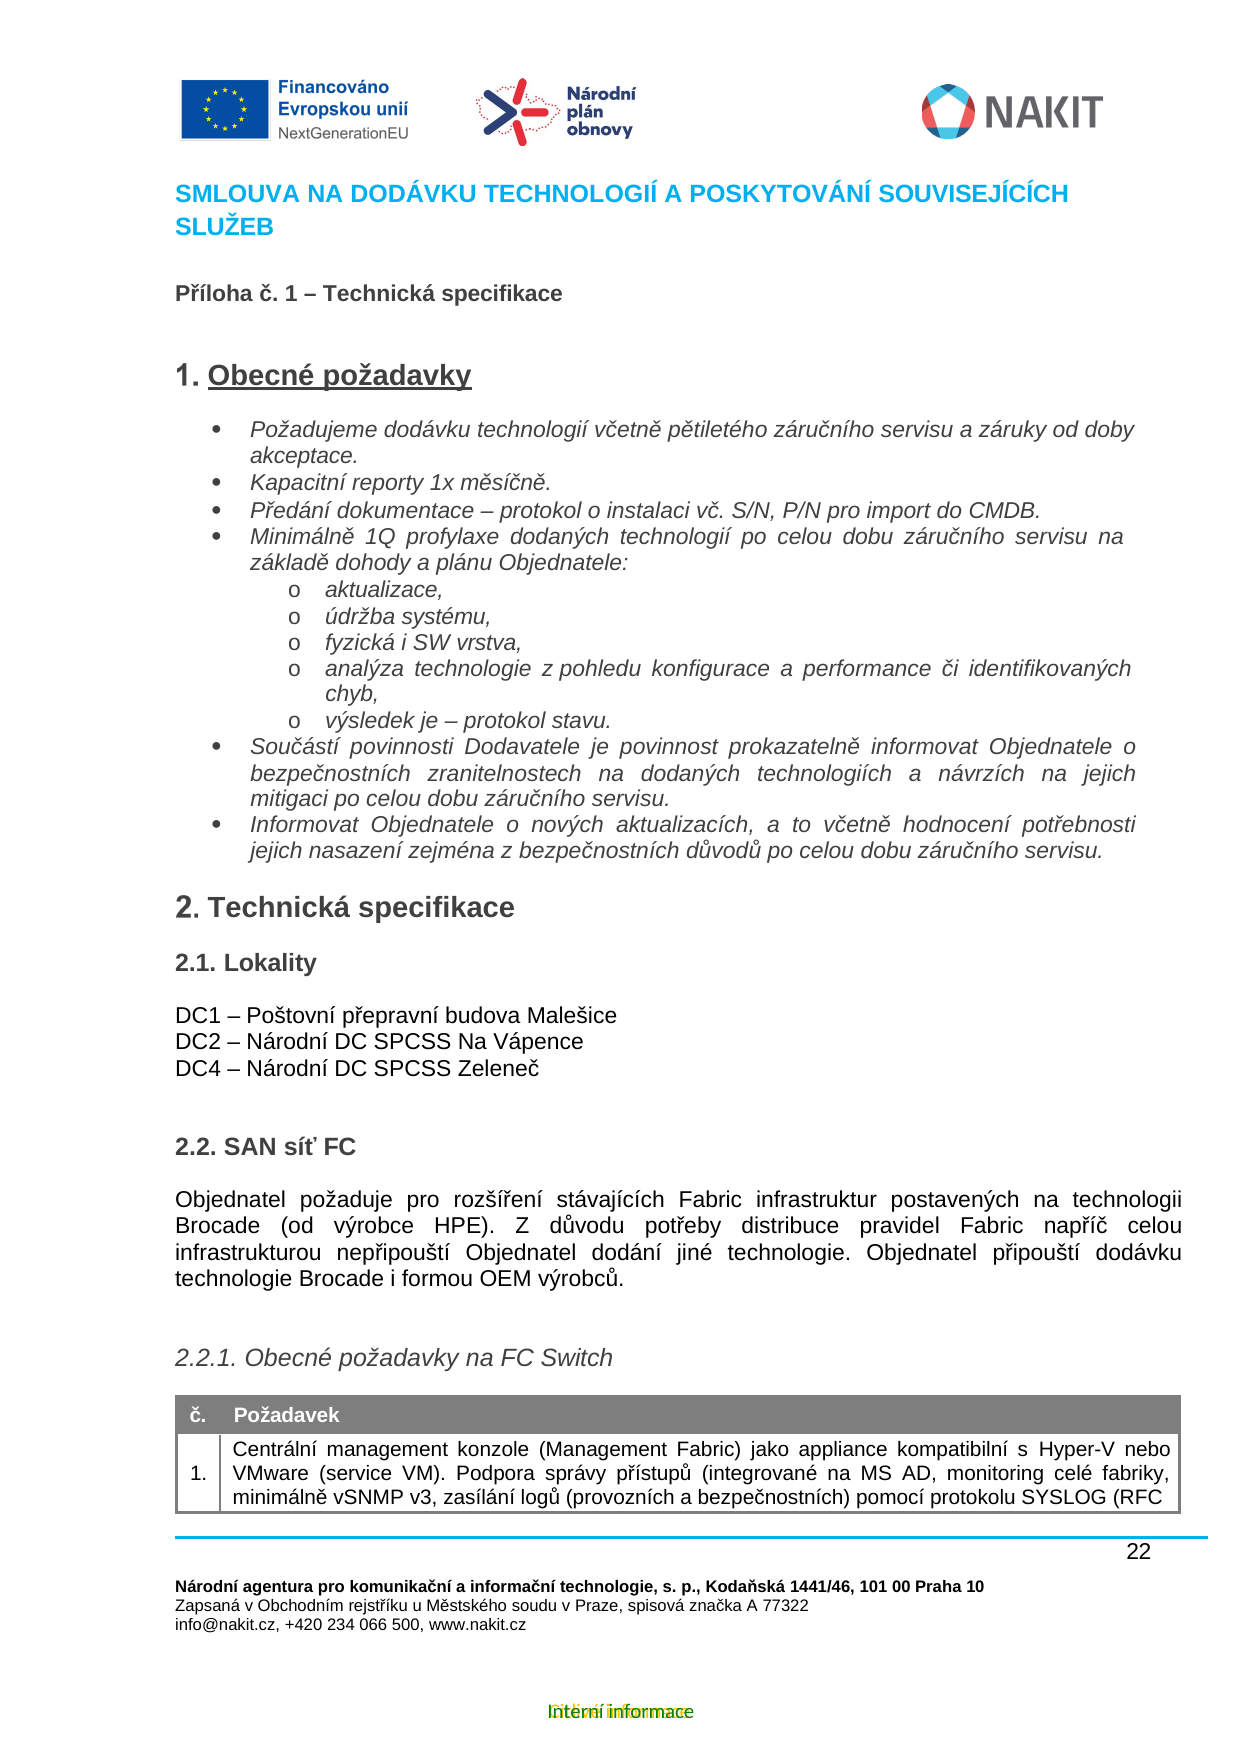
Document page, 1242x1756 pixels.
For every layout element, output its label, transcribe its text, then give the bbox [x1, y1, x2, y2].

picture [176, 363, 198, 386]
list analýza technologie z pohledu konfigurace a performance či identifikovaných chyb, [287, 656, 1136, 706]
text Zapsaná v Obchodním rejstříku u Městského soudu v Praze, spisová značka A 77322 info@nakit.cz, +420 234 066 500, www.nakit.cz [175, 1596, 858, 1634]
table_cell Centrální management konzole (Management Fabric) jako appliance kompatibilní s Hyper-V nebo VMware (service VM). Podpora správy přístupů (integrované na MS AD, monitoring celé fabriky, minimálně vSNMP v3, zasílání logů (provozních a bezpečnostních) pomocí protokolu SYSLOG (RFC [221, 1435, 1178, 1511]
text 22 [119, 1538, 1152, 1564]
list údržba systému, [287, 603, 1194, 629]
subtitle SAN síť FC [175, 1132, 1194, 1161]
picture [922, 84, 1103, 139]
list Informovat Objednatele o nových aktualizacích, a to včetně hodnocení potřebnosti jejich nasazení zejména z bezpečnostních důvodů po celou dobu záručního servisu. [212, 812, 1136, 863]
subtitle Technická specifikace [175, 890, 1194, 923]
text Národní agentura pro komunikační a informační technologie, s. p., Kodaňská 1441/46, 101 00 Praha 10 [175, 1577, 1194, 1596]
list Požadujeme dodávku technologií včetně pětiletého záručního servisu a záruky od doby akceptace. [212, 416, 1136, 468]
subtitle Obecné požadavky [177, 358, 1194, 391]
list Obecné požadavky na FC Switch [175, 1343, 1194, 1372]
text Objednatel požaduje pro rozšíření stávajících Fabric infrastruktur postavených na technologii Brocade (od výrobce HPE). Z důvodu potřeby distribuce pravidel Fabric napříč celou infrastrukturou nepřipouští Objednatel dodání jiné technologie. Objednatel připouští dodávku technologie Brocade i formou OEM výrobců. [175, 1186, 1183, 1291]
subtitle Lokality [175, 948, 1194, 977]
list výsledek je – protokol stavu. [287, 707, 1194, 734]
picture [476, 78, 637, 146]
table_cell 1. [178, 1435, 219, 1511]
picture [175, 895, 198, 918]
table_header č. [178, 1395, 220, 1434]
list aktualizace, [287, 576, 1194, 603]
list Předání dokumentace – protokol o instalaci vč. S/N, P/N pro import do CMDB. [212, 496, 1194, 524]
list Minimálně 1Q profylaxe dodaných technologií po celou dobu záručního servisu na základě dohody a plánu Objednatele: [212, 524, 1136, 576]
list Kapacitní reporty 1x měsíčně. [212, 468, 1194, 496]
picture [175, 70, 425, 146]
text DC1 – Poštovní přepravní budova Malešice DC2 – Národní DC SPCSS Na Vápence DC4 – Národní DC SPCSS Zeleneč [175, 1002, 628, 1081]
text Příloha č. 1 – Technická specifikace [175, 279, 1194, 306]
table_header Požadavek [220, 1395, 1178, 1434]
list fyzická i SW vrstva, [287, 629, 1194, 656]
list Součástí povinnosti Dodavatele je povinnost prokazatelně informovat Objednatele o bezpečnostních zranitelnostech na dodaných technologiích a návrzích na jejich mitigaci po celou dobu záručního servisu. [212, 734, 1136, 812]
